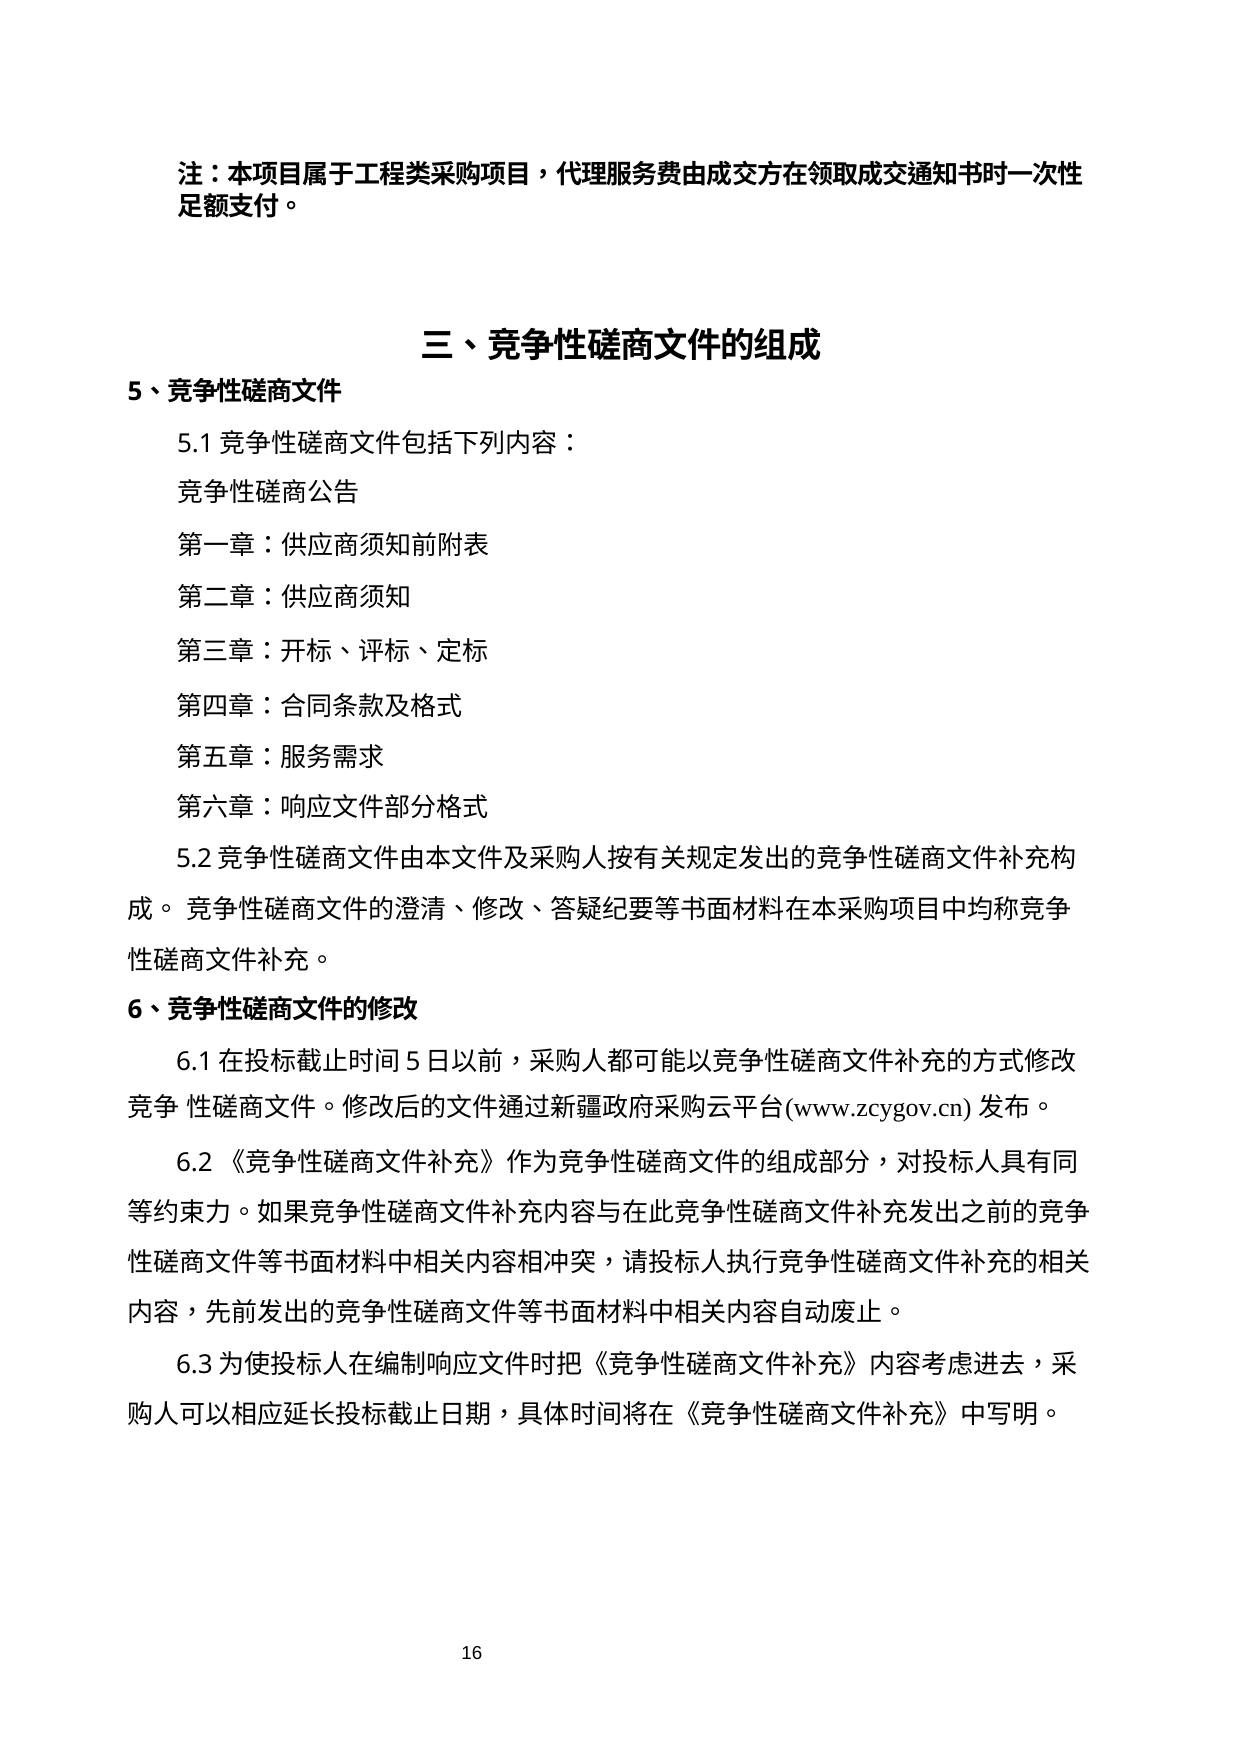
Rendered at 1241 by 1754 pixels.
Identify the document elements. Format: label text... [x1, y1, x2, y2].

text 5.2竞争性磋商文件由本文件及采购人按有关规定发出的竞争性磋商文件补充构成。 竞争性磋商文件的澄清、修改、答疑纪要等书面材料在本采购项目中均称竞争性磋商文件补充。 [127, 839, 1095, 977]
text 第六章：响应文件部分格式 [176, 790, 1096, 822]
text 注：本项目属于工程类采购项目，代理服务费由成交方在领取成交通知书时一次性足额支付。 [177, 156, 1096, 223]
text 6、竞争性磋商文件的修改 [127, 993, 1096, 1025]
text 三、竞争性磋商文件的组成 [420, 323, 1096, 366]
text 6.2 《竞争性磋商文件补充》作为竞争性磋商文件的组成部分，对投标人具有同等约束力。如果竞争性磋商文件补充内容与在此竞争性磋商文件补充发出之前的竞争性磋商文件等书面材料中相关内容相冲突，请投标人执行竞争性磋商文件补充的相关内容，先前发出的竞争性磋商文件等书面材料中相关内容自动废止。 [127, 1143, 1095, 1329]
text 5、竞争性磋商文件 [127, 374, 1096, 407]
text 第四章：合同条款及格式 [176, 687, 527, 723]
text 第五章：服务需求 [176, 741, 1096, 773]
text 第二章：供应商须知 [177, 578, 806, 614]
text 第三章：开标、评标、定标 [176, 633, 520, 668]
text 5.1竞争性磋商文件包括下列内容： 竞争性磋商公告 [177, 425, 587, 509]
text 6.3为使投标人在编制响应文件时把《竞争性磋商文件补充》内容考虑进去，采购人可以相应延长投标截止日期，具体时间将在《竞争性磋商文件补充》中写明。 [127, 1346, 1095, 1431]
text 6.1在投标截止时间5日以前，采购人都可能以竞争性磋商文件补充的方式修改竞争 性磋商文件。修改后的文件通过新疆政府采购云平台(www.zcygov.cn) 发布。 [127, 1043, 1095, 1124]
text 第一章：供应商须知前附表 [177, 526, 806, 562]
